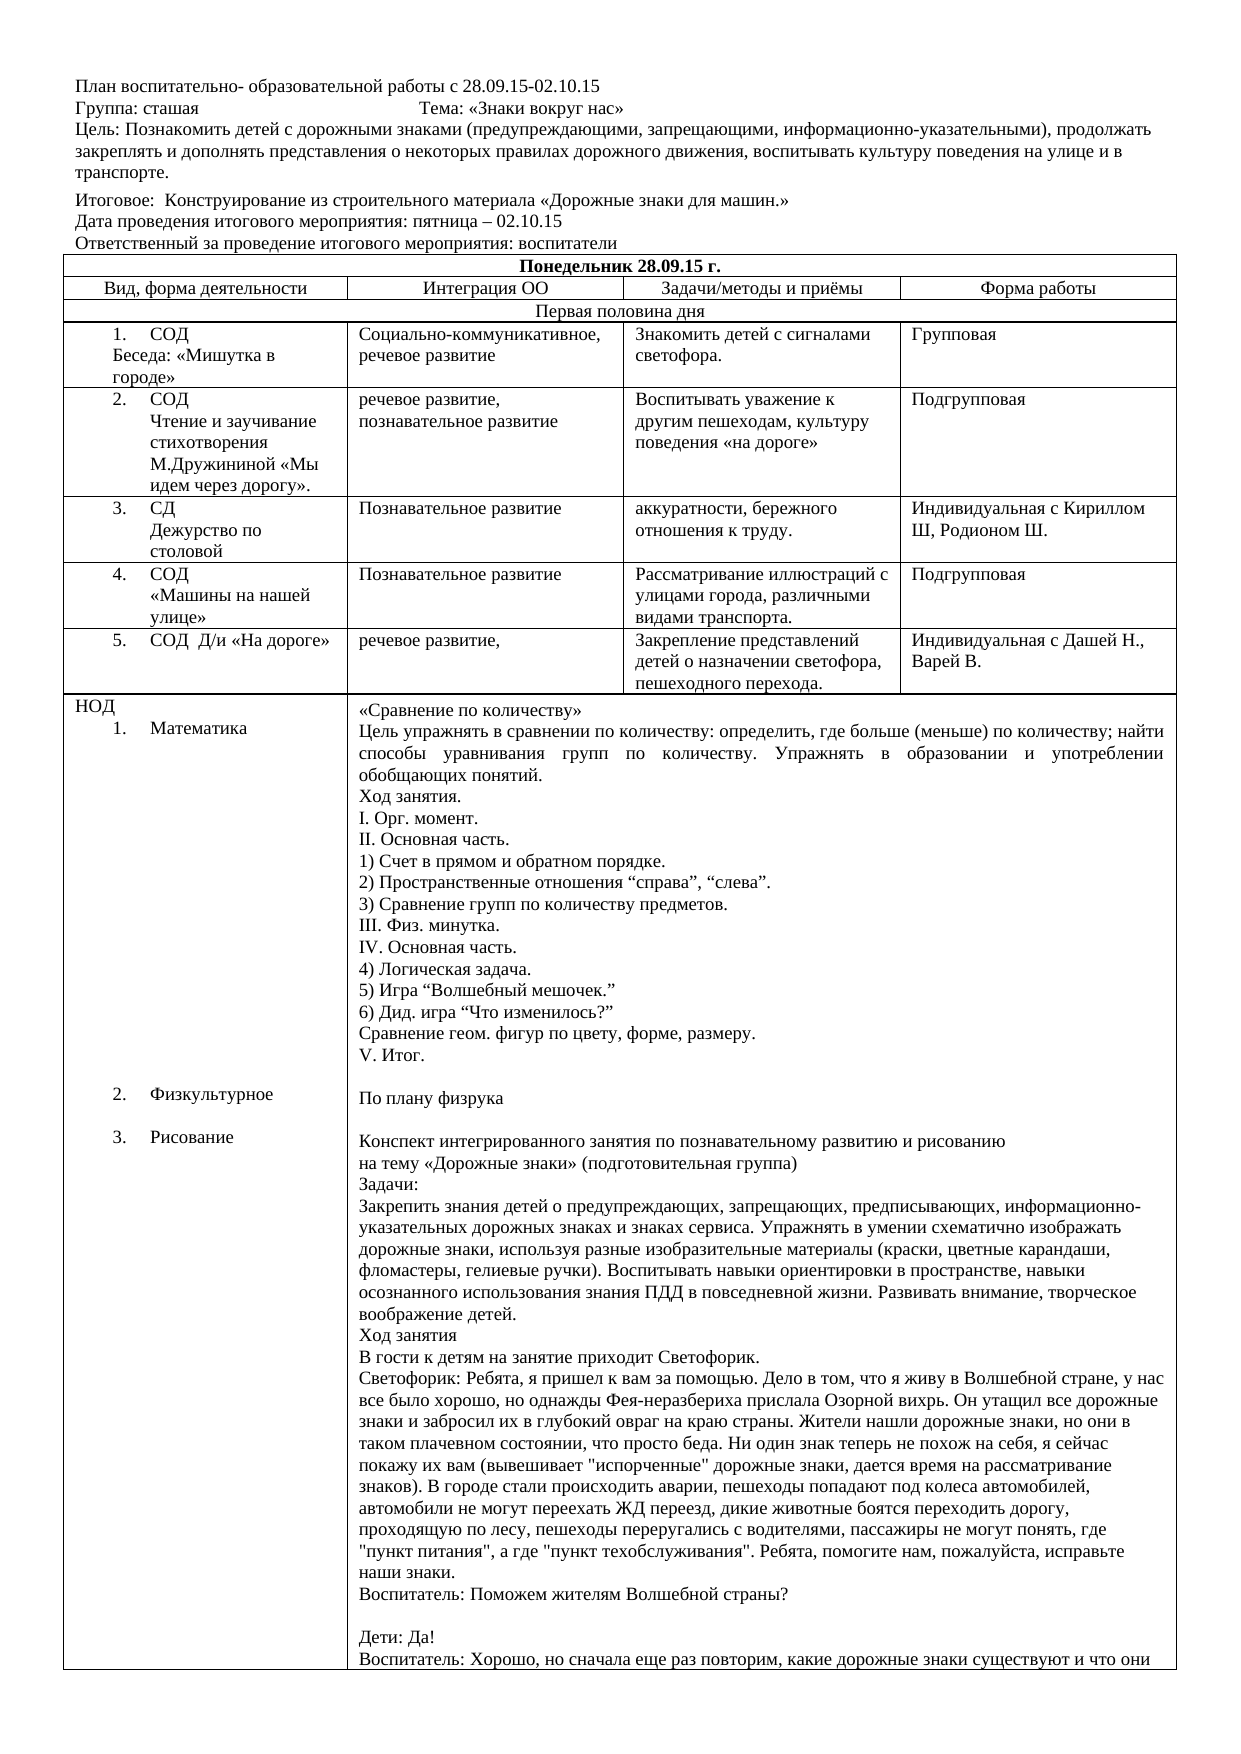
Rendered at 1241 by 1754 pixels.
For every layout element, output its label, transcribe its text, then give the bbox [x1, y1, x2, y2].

table_cell Задачи/методы и приёмы [624, 277, 900, 299]
table_cell Знакомить детей с сигналами светофора. [624, 323, 900, 387]
table_cell Групповая [901, 323, 1176, 387]
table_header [64, 695, 347, 1669]
table_cell Подгрупповая [901, 563, 1176, 627]
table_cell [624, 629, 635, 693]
text Группа: сташая Тема: «Знаки вокруг нас» [75, 97, 1165, 118]
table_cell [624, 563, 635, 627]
table_cell Индивидуальная с Кириллом Ш, Родионом Ш. [901, 497, 1176, 562]
table_cell Индивидуальная с Дашей Н., Варей В. [901, 629, 1176, 693]
table_cell СОД «Машины на нашей улице» [189, 563, 347, 627]
table_cell аккуратности, бережного отношения к труду. [624, 497, 900, 562]
table_cell СОД Беседа: «Мишутка в городе» [64, 323, 347, 387]
table_cell СОД Д/и «На дороге» [64, 629, 347, 693]
table_cell Первая половина дня [64, 300, 1176, 321]
table_header Понедельник 28.09.15 г. [64, 255, 1176, 276]
table_cell Подгрупповая [901, 388, 1176, 496]
table_cell Вид, форма деятельности [64, 277, 347, 299]
table_cell Познавательное развитие [348, 497, 623, 562]
table_cell речевое развитие, [348, 629, 623, 693]
text План воспитательно- образовательной работы с 28.09.15-02.10.15 [75, 75, 1165, 97]
table_cell Познавательное развитие [348, 563, 623, 627]
table_cell СОД «Машины на нашей улице» [64, 563, 150, 627]
table_cell Социально-коммуникативное, речевое развитие [348, 323, 623, 387]
table_cell Форма работы [901, 277, 1176, 299]
text Дата проведения итогового мероприятия: пятница – 02.10.15 [75, 210, 1165, 232]
table_cell СД Дежурство по столовой [64, 497, 347, 562]
text Итоговое: Конструирование из строительного материала «Дорожные знаки для машин.» [75, 189, 1165, 210]
table_cell Рассматривание иллюстраций с улицами города, различными видами транспорта. [797, 563, 900, 627]
table_cell СОД Чтение и заучивание стихотворения М.Дружининой «Мы идем через дорогу». [64, 388, 347, 496]
text Цель: Познакомить детей с дорожными знаками (предупреждающими, запрещающими, информационно-указательными), продолжать закреплять и дополнять представления о некоторых правилах дорожного движения, воспитывать культуру поведения на улице и в транспорте. [75, 118, 1165, 183]
table_cell Интеграция ОО [348, 277, 623, 299]
table_cell Воспитывать уважение к другим пешеходам, культуру поведения «на дороге» [624, 388, 900, 496]
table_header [348, 695, 1176, 1669]
table_cell речевое развитие, познавательное развитие [348, 388, 623, 496]
text Ответственный за проведение итогового мероприятия: воспитатели [75, 232, 1165, 253]
